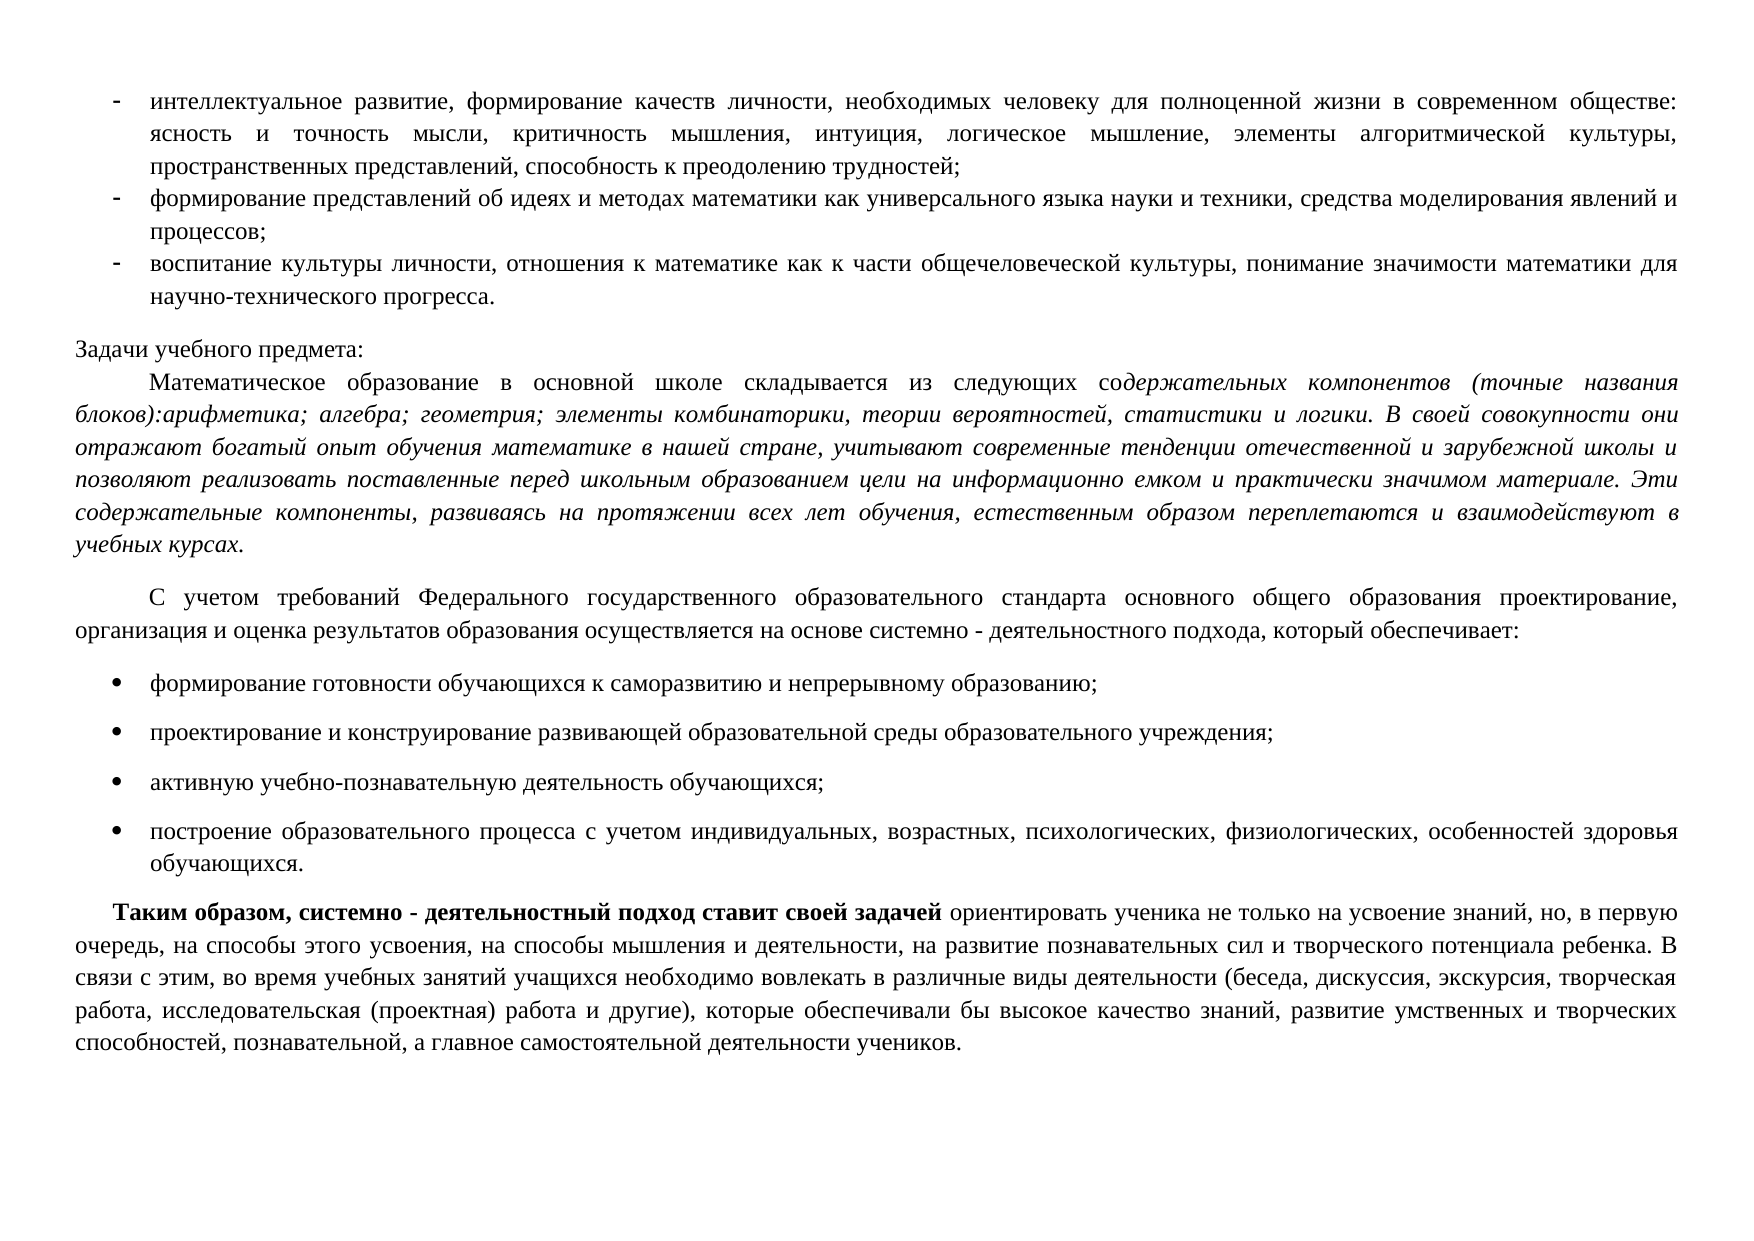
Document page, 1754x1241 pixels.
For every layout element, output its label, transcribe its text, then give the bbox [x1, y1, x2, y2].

text Таким образом, системно - деятельностный подход ставит своей задачей ориентировать ученика не только на усвоение знаний, но, в первую очередь, на способы этого усвоения, на способы мышления и деятельности, на развитие познавательных сил и творческого потенциала ребенка. В связи с этим, во время учебных занятий учащихся необходимо вовлекать в различные виды деятельности (беседа, дискуссия, экскурсия, творческая работа, исследовательская (проектная) работа и другие), которые обеспечивали бы высокое качество знаний, развитие умственных и творческих способностей, познавательной, а главное самостоятельной деятельности учеников. [75, 896, 1679, 1058]
text Математическое образование в основной школе складывается из следующих содержательных компонентов (точные названия блоков):арифметика; алгебра; геометрия; элементы комбинаторики, теории вероятностей, статистики и логики. В своей совокупности они отражают богатый опыт обучения математике в нашей стране, учитывают современные тенденции отечественной и зарубежной школы и позволяют реализовать поставленные перед школьным образованием цели на информационно емком и практически значимом материале. Эти содержательные компоненты, развиваясь на протяжении всех лет обучения, естественным образом переплетаются и взаимодействуют в учебных курсах. [75, 365, 1679, 560]
list интеллектуальное развитие, формирование качеств личности, необходимых человеку для полноценной жизни в современном обществе: ясность и точность мысли, критичность мышления, интуиция, логическое мышление, элементы алгоритмической культуры, пространственных представлений, способность к преодолению трудностей; [112, 84, 1679, 181]
list построение образовательного процесса с учетом индивидуальных, возрастных, психологических, физиологических, особенностей здоровья обучающихся. [112, 814, 1679, 879]
list проектирование и конструирование развивающей образовательной среды образовательного учреждения; [112, 716, 1679, 748]
text С учетом требований Федерального государственного образовательного стандарта основного общего образования проектирование, организация и оценка результатов образования осуществляется на основе системно - деятельностного подхода, который обеспечивает: [75, 581, 1679, 646]
list формирование готовности обучающихся к саморазвитию и непрерывному образованию; [112, 666, 1679, 699]
subtitle Задачи учебного предмета: [75, 332, 1679, 365]
list воспитание культуры личности, отношения к математике как к части общечеловеческой культуры, понимание значимости математики для научно-технического прогресса. [112, 246, 1679, 311]
list формирование представлений об идеях и методах математики как универсального языка науки и техники, средства моделирования явлений и процессов; [112, 181, 1679, 246]
list активную учебно-познавательную деятельность обучающихся; [112, 765, 1679, 797]
